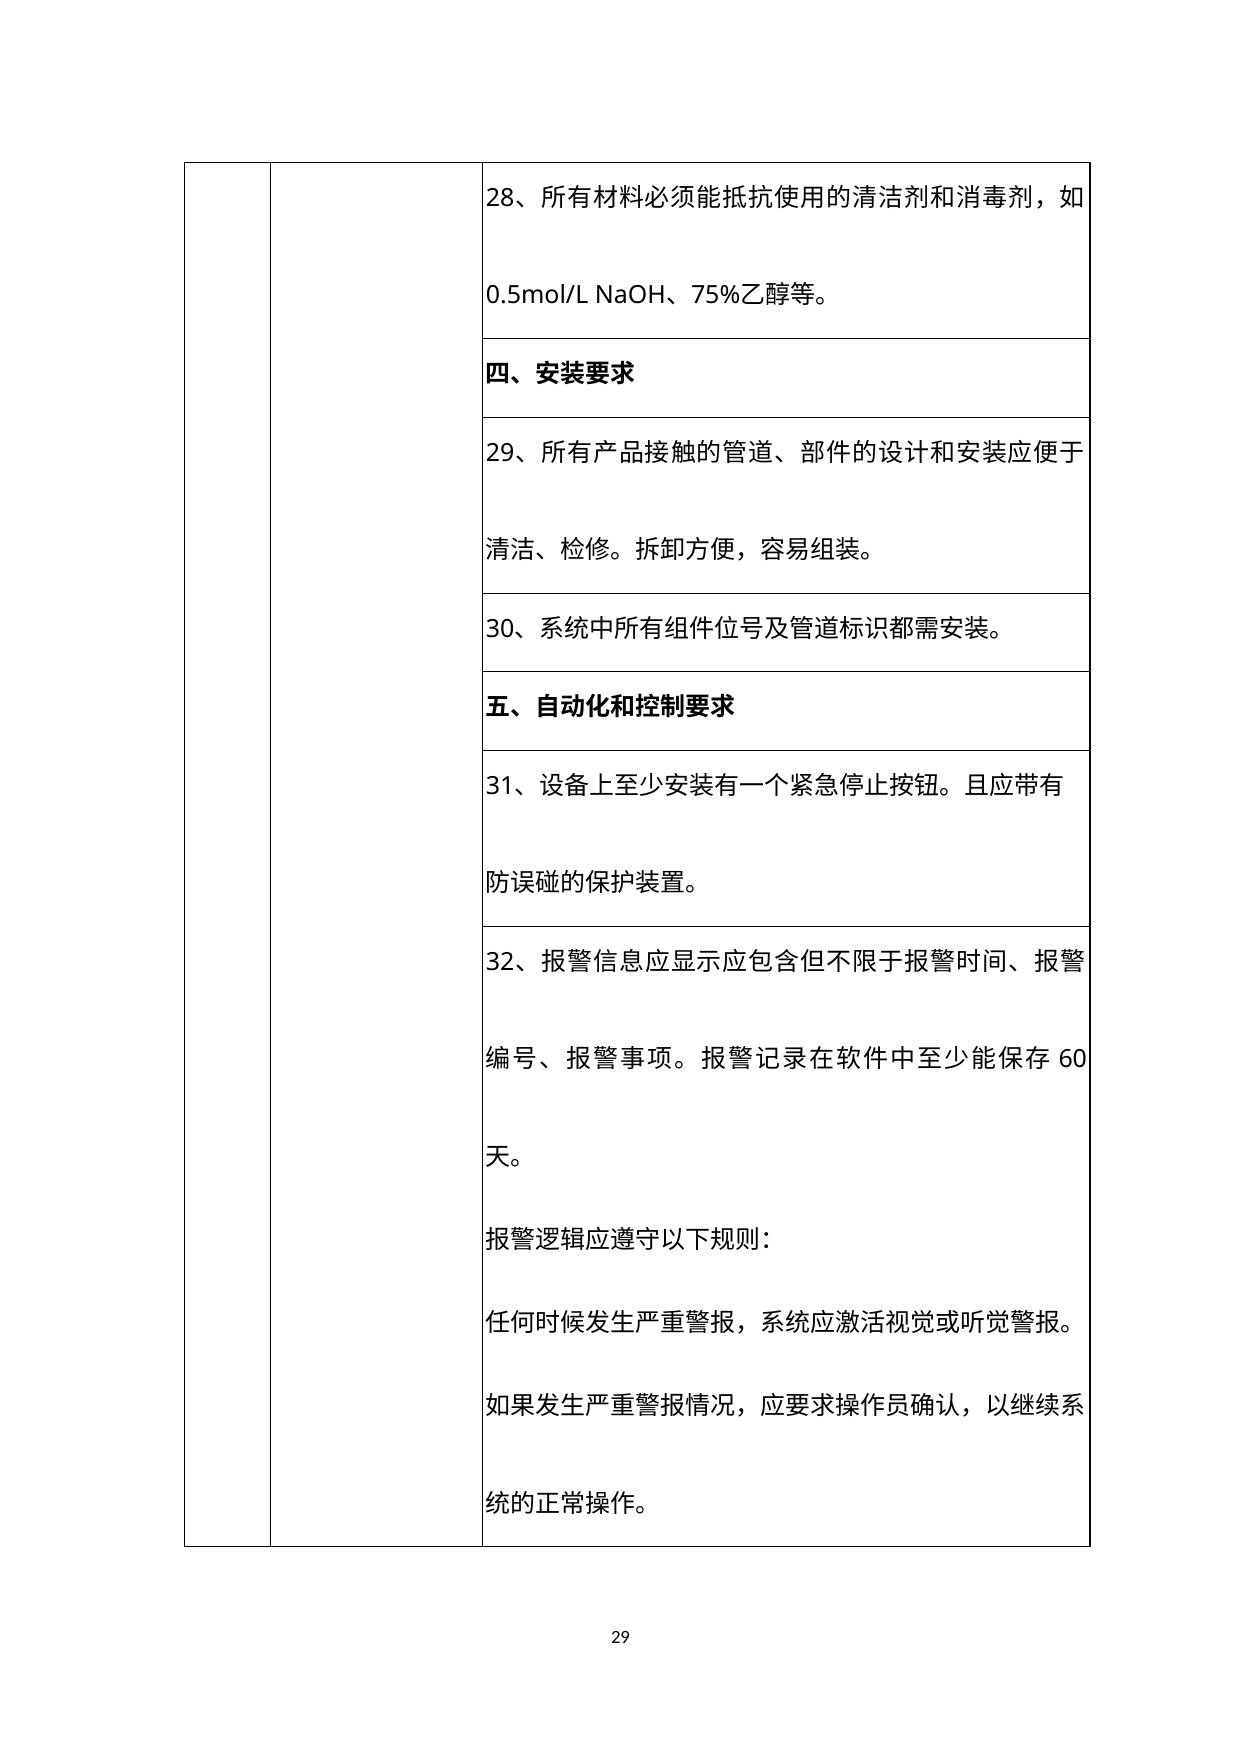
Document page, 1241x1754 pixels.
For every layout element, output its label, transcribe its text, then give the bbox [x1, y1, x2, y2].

table_cell 30、系统中所有组件位号及管道标识都需安装。 [483, 594, 1089, 671]
table_cell 31、设备上至少安装有一个紧急停止按钮。且应带有防误碰的保护装置。 [483, 751, 1089, 926]
table_cell 28、所有材料必须能抵抗使用的清洁剂和消毒剂，如0.5mol/L NaOH、75%乙醇等。 [483, 163, 1089, 338]
table_cell 四、安装要求 [483, 339, 1089, 417]
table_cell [483, 927, 1089, 1546]
table_cell 五、自动化和控制要求 [483, 672, 1089, 750]
table_cell 29、所有产品接触的管道、部件的设计和安装应便于清洁、检修。拆卸方便，容易组装。 [483, 418, 1089, 593]
